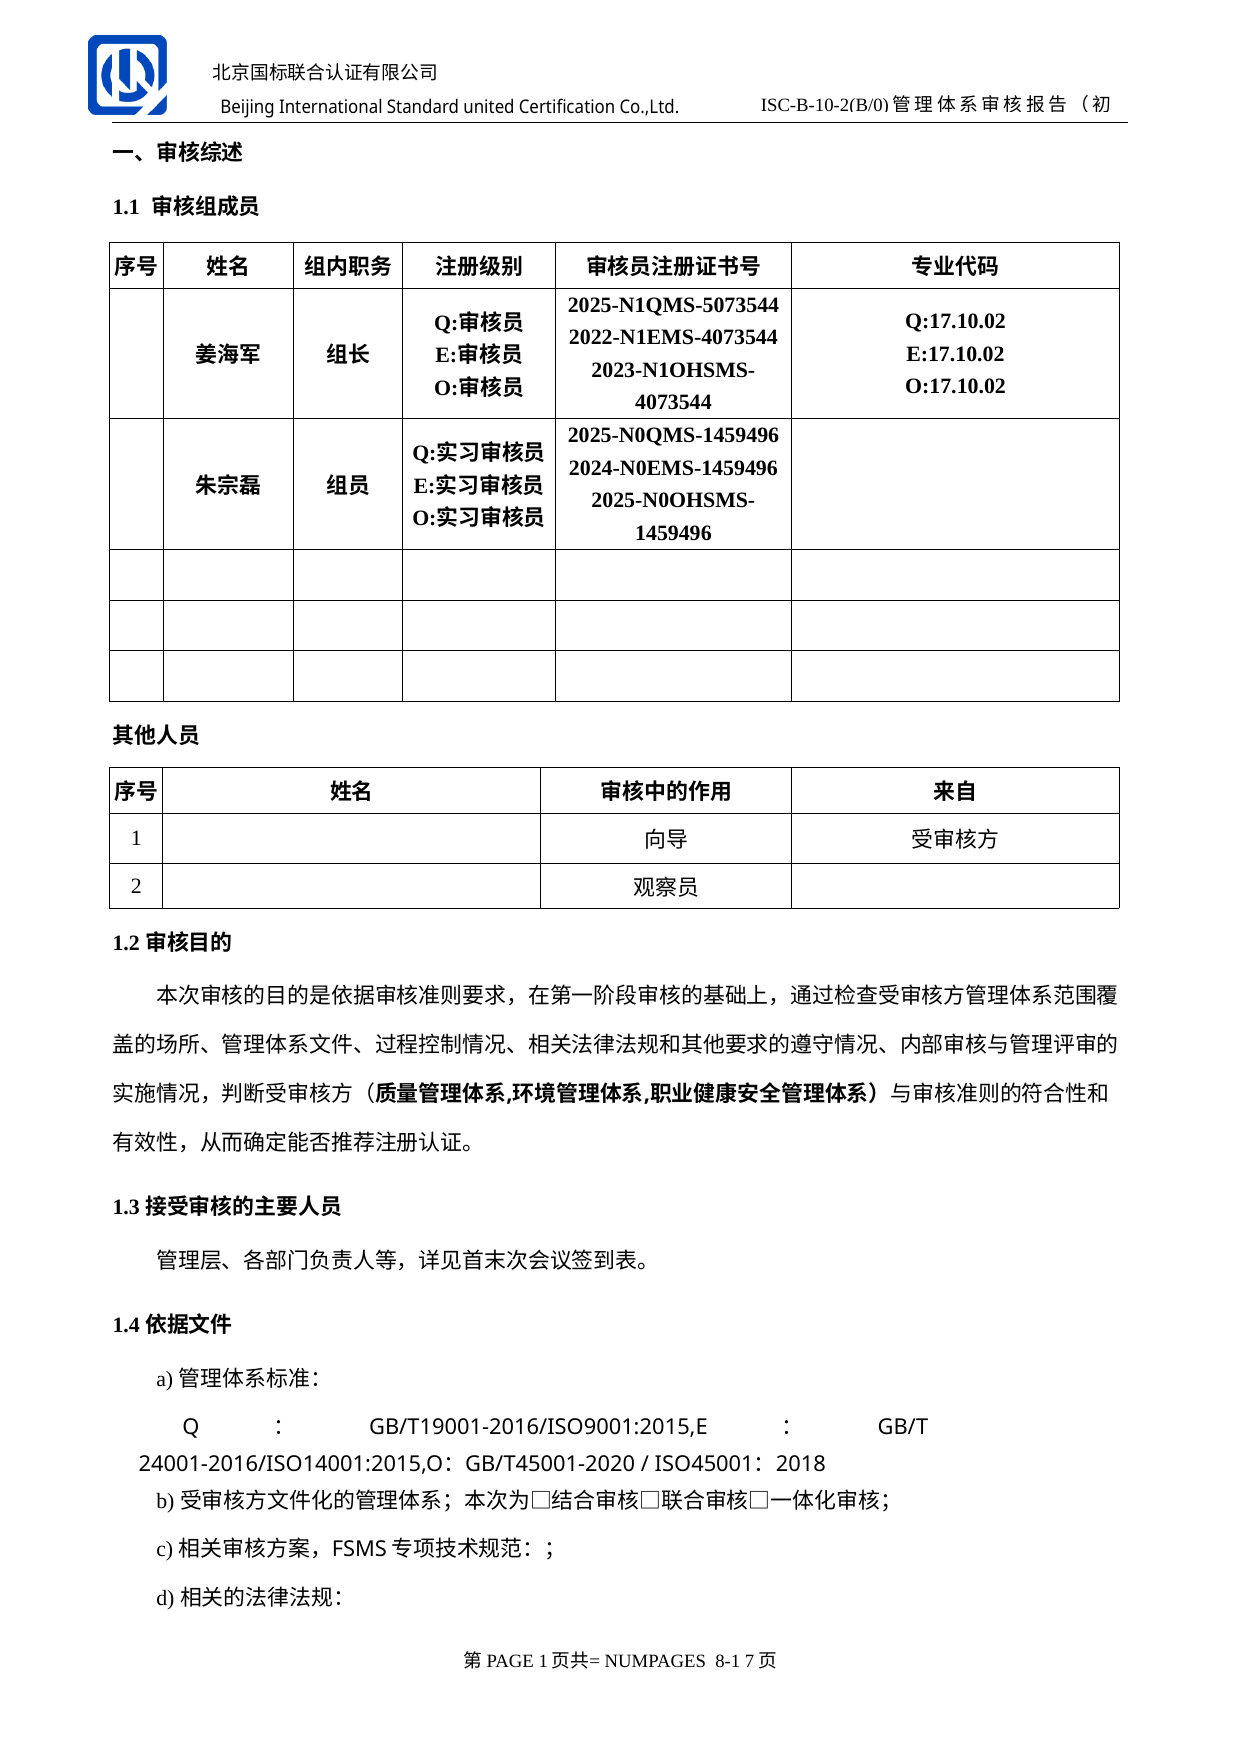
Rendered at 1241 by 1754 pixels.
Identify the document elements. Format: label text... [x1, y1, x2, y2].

table_cell Q:17.10.02 E:17.10.02 O:17.10.02 [792, 289, 1119, 418]
table_header 组内职务 [294, 243, 402, 288]
table_cell [403, 601, 555, 650]
table_cell [792, 651, 1119, 701]
text 本次审核的目的是依据审核准则要求，在第一阶段审核的基础上，通过检查受审核方管理体系范围覆盖的场所、管理体系文件、过程控制情况、相关法律法规和其他要求的遵守情况、内部审核与管理评审的实施情况，判断受审核方（质量管理体系,环境管理体系,职业健康安全管理体系）与审核准则的符合性和有效性，从而确定能否推荐注册认证。 [112, 978, 1128, 1157]
table_cell 2025-N1QMS-5073544 2022-N1EMS-4073544 2023-N1OHSMS-4073544 [556, 289, 791, 418]
text 其他人员 [112, 718, 1128, 751]
table_header 姓名 [163, 768, 540, 813]
table_header 审核中的作用 [541, 768, 791, 813]
text a) 管理体系标准： [112, 1360, 1128, 1393]
text 一、审核综述 [112, 135, 1128, 167]
table_cell Q:审核员 E:审核员 O:审核员 [403, 289, 555, 418]
text 1.2 审核目的 [112, 924, 1128, 957]
table_cell [110, 651, 163, 701]
table_cell 组长 [294, 289, 402, 418]
table_header 序号 [110, 243, 163, 288]
table_cell [164, 651, 293, 701]
table_cell [792, 864, 1119, 908]
table_header 来自 [792, 768, 1119, 813]
table_cell 受审核方 [792, 814, 1119, 863]
table_cell [403, 651, 555, 701]
table_cell [556, 550, 791, 599]
picture [88, 35, 167, 115]
table_cell [294, 550, 402, 599]
table_cell [294, 651, 402, 701]
table_cell 2 [110, 864, 162, 908]
table_cell [792, 419, 1119, 549]
table_header 专业代码 [792, 243, 1119, 288]
table_header 注册级别 [403, 243, 555, 288]
text 管理层、各部门负责人等，详见首末次会议签到表。 [112, 1242, 1128, 1275]
table_cell [163, 864, 540, 908]
text d) 相关的法律法规： [112, 1579, 1128, 1612]
table_cell [110, 550, 163, 599]
table_cell [294, 601, 402, 650]
table_header 序号 [110, 768, 162, 813]
table_cell [110, 601, 163, 650]
table_cell 向导 [541, 814, 791, 863]
table_cell [556, 601, 791, 650]
text 1.3 接受审核的主要人员 [112, 1189, 1128, 1221]
table_cell [792, 601, 1119, 650]
text 1.4 依据文件 [112, 1307, 1128, 1339]
text b) 受审核方文件化的管理体系；本次为□结合审核□联合审核□一体化审核； [112, 1483, 1128, 1515]
text c) 相关审核方案，FSMS专项技术规范：； [112, 1531, 1128, 1563]
table_header Q：GB/T19001-2016/ISO9001:2015,E：GB/T 24001-2016/ISO14001:2015,O：GB/T45001-2020 / ISO45001：2018 [127, 1409, 939, 1483]
table_cell [110, 289, 163, 418]
table_cell 1 [110, 814, 162, 863]
table_cell 姜海军 [164, 289, 293, 418]
table_cell [403, 550, 555, 599]
table_cell [792, 550, 1119, 599]
table_cell [164, 601, 293, 650]
table_cell 观察员 [541, 864, 791, 908]
table_cell 2025-N0QMS-1459496 2024-N0EMS-1459496 2025-N0OHSMS-1459496 [556, 419, 791, 549]
table_cell Q:实习审核员 E:实习审核员 O:实习审核员 [403, 419, 555, 549]
table_cell 朱宗磊 [164, 419, 293, 549]
list 审核组成员 [112, 188, 1128, 221]
table_cell [164, 550, 293, 599]
table_cell [110, 419, 163, 549]
table_cell [556, 651, 791, 701]
table_cell 组员 [294, 419, 402, 549]
table_header 审核员注册证书号 [556, 243, 791, 288]
table_cell [163, 814, 540, 863]
table_header 姓名 [164, 243, 293, 288]
